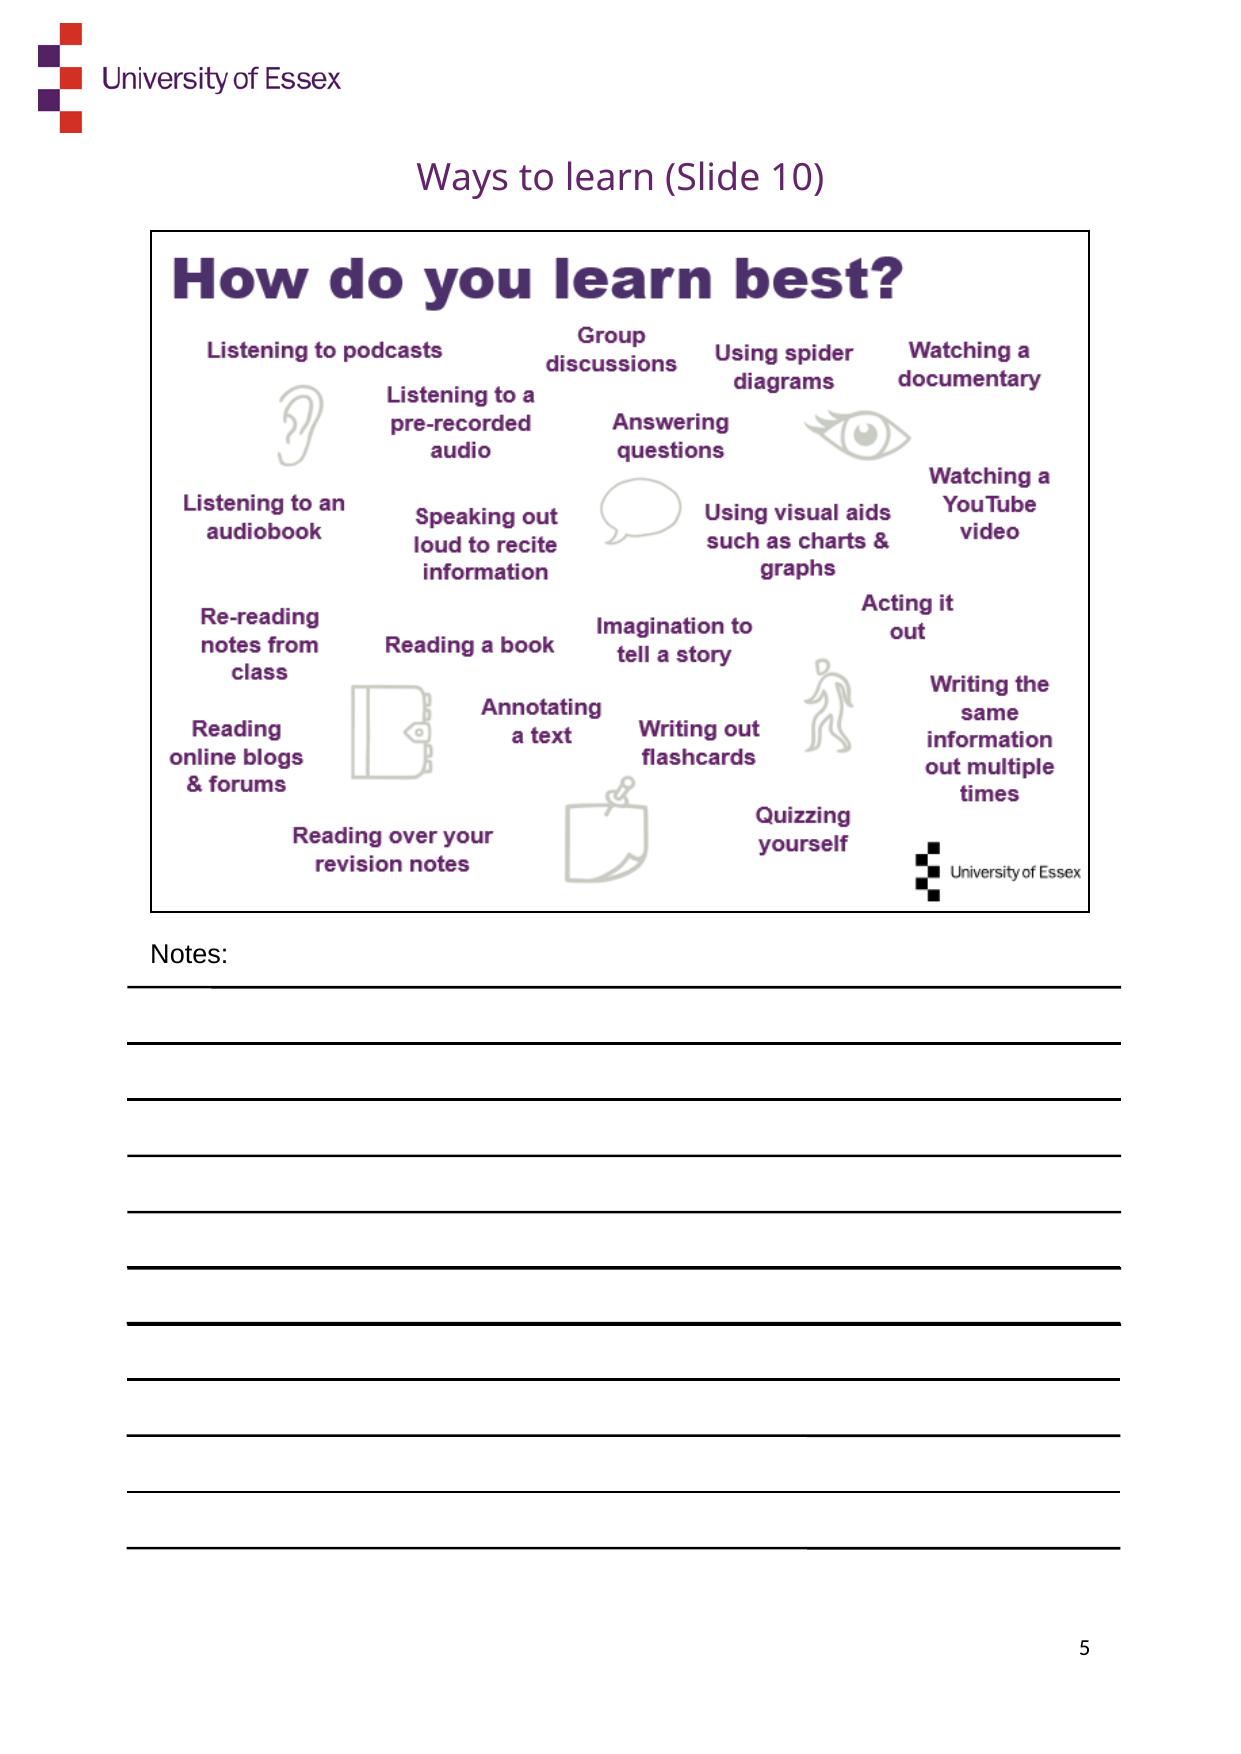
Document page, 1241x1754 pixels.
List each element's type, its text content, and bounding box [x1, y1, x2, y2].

picture [1, 18, 375, 137]
text Ways to learn (Slide 10) [150, 150, 1090, 201]
picture [152, 232, 1088, 911]
text Notes: [150, 938, 1090, 969]
